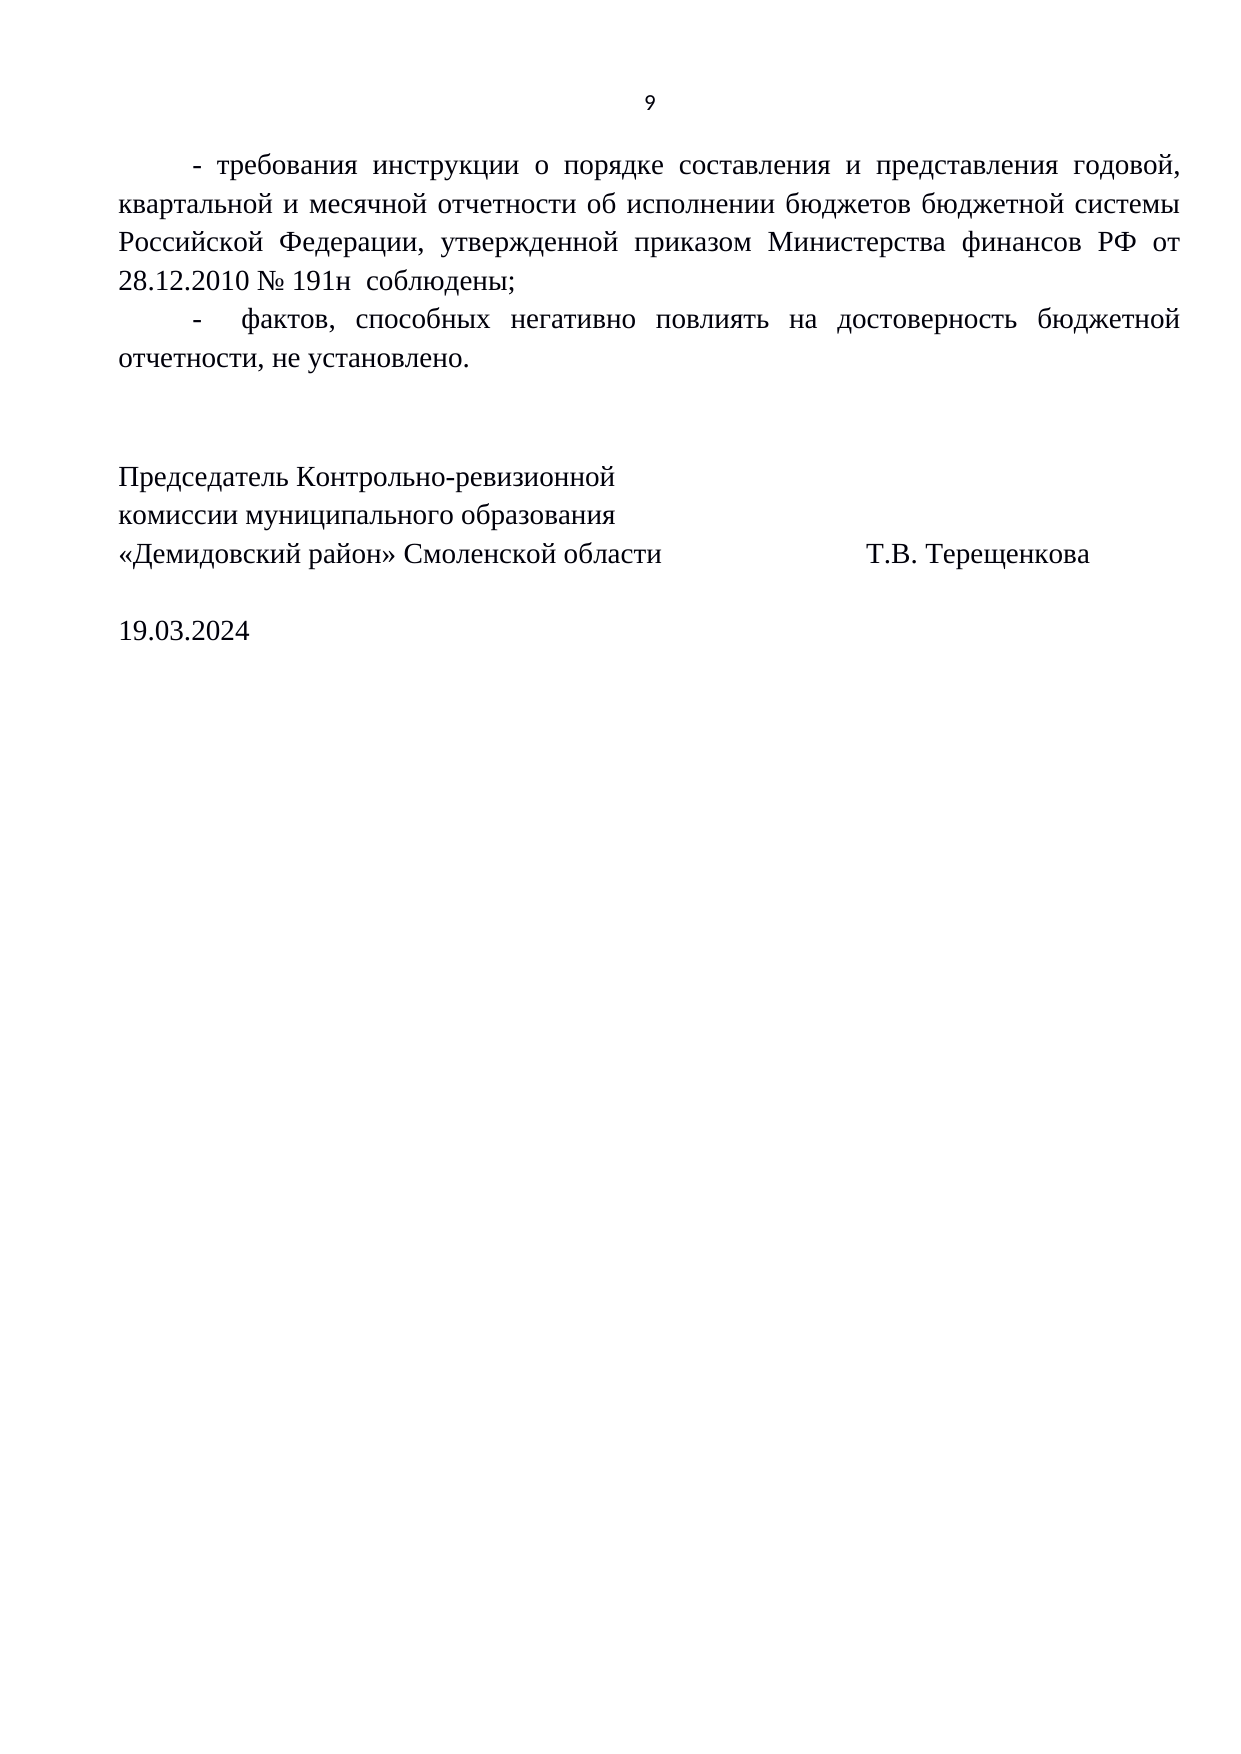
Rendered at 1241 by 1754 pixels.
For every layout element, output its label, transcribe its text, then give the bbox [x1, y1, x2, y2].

text 19.03.2024 [118, 613, 1181, 647]
text «Демидовский район» Смоленской области Т.В. Терещенкова [118, 536, 1181, 569]
text - фактов, способных негативно повлиять на достоверность бюджетной отчетности, не установлено. [118, 302, 1181, 374]
text - требования инструкции о порядке составления и представления годовой, квартальной и месячной отчетности об исполнении бюджетов бюджетной системы Российской Федерации, утвержденной приказом Министерства финансов РФ от 28.12.2010 № 191н соблюдены; [118, 147, 1181, 297]
text комиссии муниципального образования [118, 497, 1181, 531]
text Председатель Контрольно-ревизионной [118, 459, 1181, 492]
